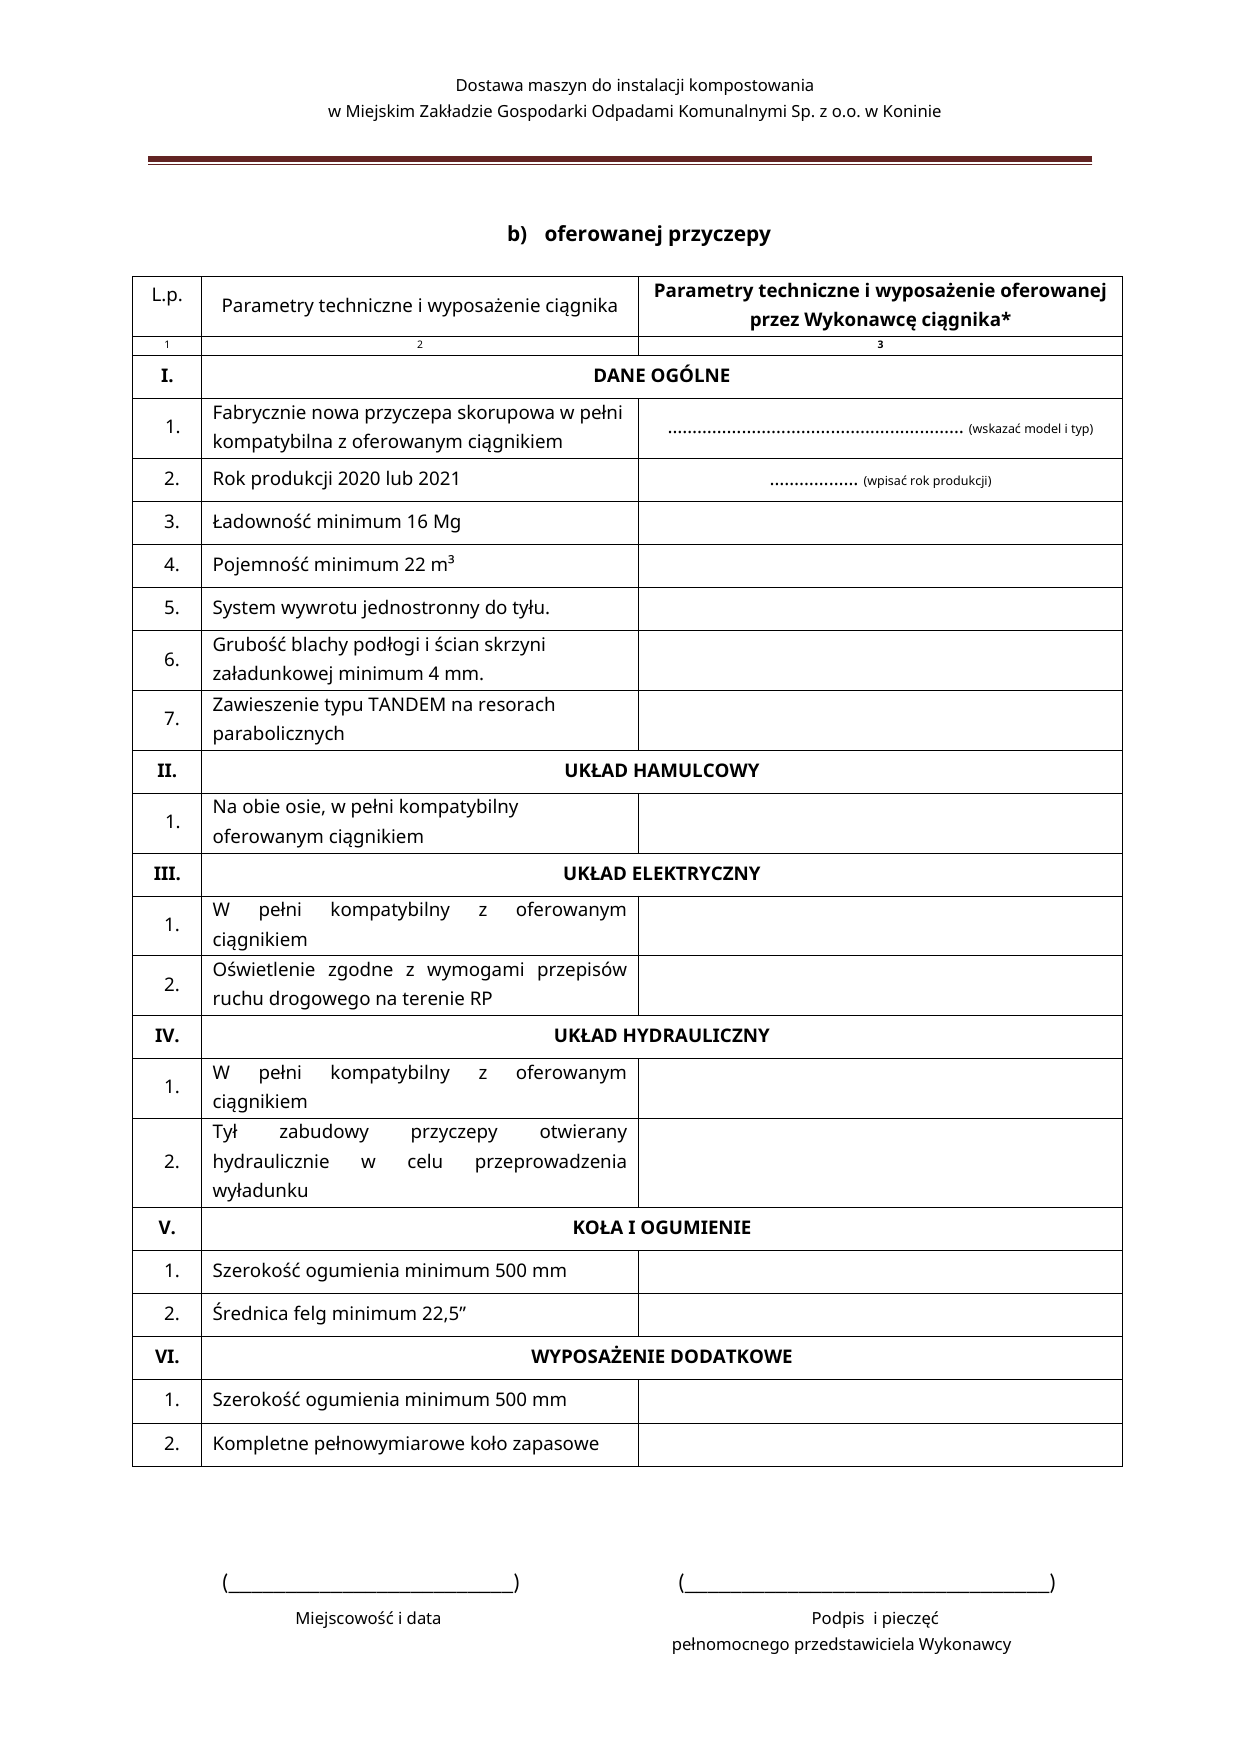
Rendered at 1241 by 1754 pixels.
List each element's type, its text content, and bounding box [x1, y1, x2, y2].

table_cell W pełni kompatybilny z oferowanym ciągnikiem [202, 897, 638, 955]
table_cell Fabrycznie nowa przyczepa skorupowa w pełni kompatybilna z oferowanym ciągnikiem [202, 399, 638, 458]
table_cell 2. [133, 459, 201, 501]
table_cell [639, 502, 1122, 544]
table_cell [639, 794, 1122, 852]
table_cell W pełni kompatybilny z oferowanym ciągnikiem [202, 1059, 638, 1118]
table_cell Szerokość ogumienia minimum 500 mm [202, 1251, 638, 1293]
table_cell I. [133, 356, 201, 398]
table_cell 5. [133, 588, 201, 630]
table_cell 1 [133, 337, 201, 355]
table_cell 2. [133, 1424, 201, 1466]
table_cell KOŁA I OGUMIENIE [202, 1208, 1122, 1250]
table_cell 1. [133, 897, 201, 955]
table_cell DANE OGÓLNE [202, 356, 1122, 398]
table_cell VI. [133, 1337, 201, 1379]
table_cell [639, 1059, 1122, 1118]
table_cell UKŁAD HYDRAULICZNY [202, 1016, 1122, 1058]
table_cell 3. [133, 502, 201, 544]
table_cell 2. [133, 1119, 201, 1207]
table_cell Szerokość ogumienia minimum 500 mm [202, 1380, 638, 1422]
table_cell Tył zabudowy przyczepy otwierany hydraulicznie w celu przeprowadzenia wyładunku [202, 1119, 638, 1207]
table_cell …………………………………………………… (wskazać model i typ) [639, 399, 1122, 458]
table_cell [639, 1380, 1122, 1422]
table_cell [639, 1119, 1122, 1207]
table_cell III. [133, 854, 201, 896]
table_cell UKŁAD HAMULCOWY [202, 751, 1122, 793]
table_cell [639, 1424, 1122, 1466]
table_cell 2. [133, 956, 201, 1015]
table_cell UKŁAD ELEKTRYCZNY [202, 854, 1122, 896]
table_cell 1. [133, 1251, 201, 1293]
table_cell [639, 956, 1122, 1015]
table_cell Zawieszenie typu TANDEM na resorach parabolicznych [202, 691, 638, 750]
list oferowanej przyczepy [185, 219, 1092, 248]
table_cell 1. [133, 1380, 201, 1422]
table_cell V. [133, 1208, 201, 1250]
table_cell Średnica felg minimum 22,5” [202, 1294, 638, 1336]
table_cell System wywrotu jednostronny do tyłu. [202, 588, 638, 630]
table_header L.p. [133, 277, 201, 336]
table_cell Rok produkcji 2020 lub 2021 [202, 459, 638, 501]
table_cell WYPOSAŻENIE DODATKOWE [202, 1337, 1122, 1379]
table_cell 7. [133, 691, 201, 750]
table_cell IV. [133, 1016, 201, 1058]
table_cell [639, 691, 1122, 750]
table_cell 3 [639, 337, 1122, 355]
table_cell Ładowność minimum 16 Mg [202, 502, 638, 544]
table_cell 1. [133, 794, 201, 852]
table_cell [639, 631, 1122, 690]
table_cell 4. [133, 545, 201, 587]
table_header Parametry techniczne i wyposażenie ciągnika [202, 277, 638, 336]
table_cell 6. [133, 631, 201, 690]
table_cell Na obie osie, w pełni kompatybilny oferowanym ciągnikiem [202, 794, 638, 852]
table_cell 2 [202, 337, 638, 355]
table_cell 1. [133, 399, 201, 458]
table_cell Pojemność minimum 22 m³ [202, 545, 638, 587]
table_cell ……………… (wpisać rok produkcji) [639, 459, 1122, 501]
table_cell [639, 1294, 1122, 1336]
table_cell Kompletne pełnowymiarowe koło zapasowe [202, 1424, 638, 1466]
table_cell [639, 1251, 1122, 1293]
table_cell 1. [133, 1059, 201, 1118]
table_cell [639, 588, 1122, 630]
table_header Parametry techniczne i wyposażenie oferowanej przez Wykonawcę ciągnika* [639, 277, 1122, 336]
table_cell Grubość blachy podłogi i ścian skrzyni załadunkowej minimum 4 mm. [202, 631, 638, 690]
table_cell Oświetlenie zgodne z wymogami przepisów ruchu drogowego na terenie RP [202, 956, 638, 1015]
table_cell 2. [133, 1294, 201, 1336]
table_cell [639, 897, 1122, 955]
table_cell [639, 545, 1122, 587]
table_cell II. [133, 751, 201, 793]
